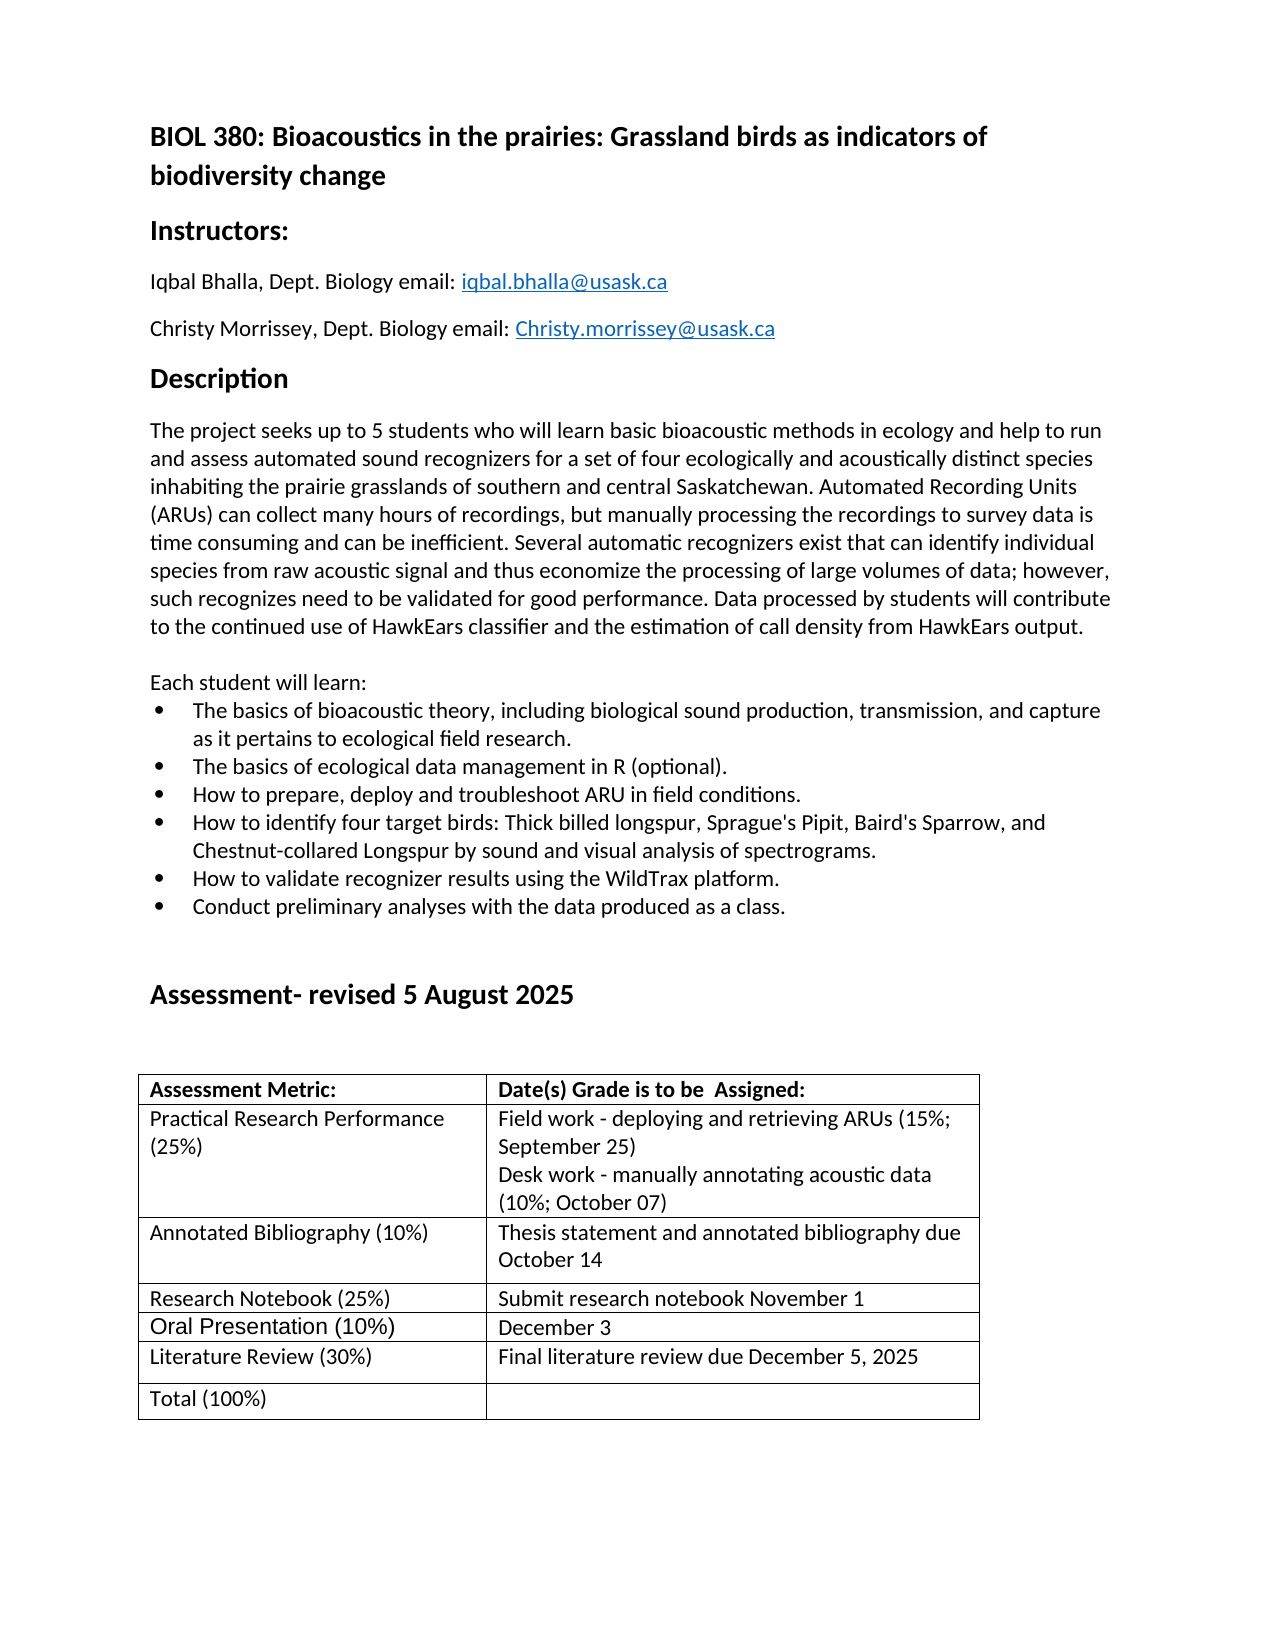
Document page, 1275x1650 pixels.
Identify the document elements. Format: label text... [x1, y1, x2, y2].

list How to identify four target birds: Thick billed longspur, Sprague's Pipit, Baird's Sparrow, and Chestnut-collared Longspur by sound and visual analysis of spectrograms. [155, 808, 1125, 864]
table_cell Literature Review (30%) [139, 1342, 486, 1383]
table_cell Submit research notebook November 1 [487, 1284, 979, 1312]
list How to prepare, deploy and troubleshoot ARU in field conditions. [155, 780, 1125, 808]
list Conduct preliminary analyses with the data produced as a class. [155, 892, 1125, 920]
table_cell Annotated Bibliography (10%) [139, 1218, 486, 1283]
table_cell Total (100%) [139, 1384, 486, 1419]
table_header Date(s) Grade is to be Assigned: [487, 1075, 979, 1103]
list The basics of bioacoustic theory, including biological sound production, transmission, and capture as it pertains to ecological field research. [155, 696, 1125, 752]
list How to validate recognizer results using the WildTrax platform. [155, 864, 1125, 892]
text The project seeks up to 5 students who will learn basic bioacoustic methods in ecology and help to run and assess automated sound recognizers for a set of four ecologically and acoustically distinct species inhabiting the prairie grasslands of southern and central Saskatchewan. Automated Recording Units (ARUs) can collect many hours of recordings, but manually processing the recordings to survey data is time consuming and can be inefficient. Several automatic recognizers exist that can identify individual species from raw acoustic signal and thus economize the processing of large volumes of data; however, such recognizes need to be validated for good performance. Data processed by students will contribute to the continued use of HawkEars classifier and the estimation of call density from HawkEars output. [150, 416, 1125, 640]
text BIOL 380: Bioacoustics in the prairies: Grassland birds as indicators of biodiversity change [150, 118, 1125, 192]
text Iqbal Bhalla, Dept. Biology email: iqbal.bhalla@usask.ca [150, 267, 1125, 295]
text Christy Morrissey, Dept. Biology email: Christy.morrissey@usask.ca [150, 314, 1125, 342]
list The basics of ecological data management in R (optional). [155, 752, 1125, 780]
table_cell [487, 1384, 979, 1419]
text Instructors: [150, 212, 1125, 247]
table_cell Final literature review due December 5, 2025 [487, 1342, 979, 1383]
table_cell Practical Research Performance (25%) [139, 1105, 486, 1217]
table_cell Research Notebook (25%) [139, 1284, 486, 1312]
table_cell Oral Presentation (10%) [139, 1313, 486, 1341]
text Each student will learn: [150, 668, 1125, 696]
text Description [150, 361, 1125, 396]
table_cell December 3 [487, 1313, 979, 1341]
table_header Assessment Metric: [139, 1075, 486, 1103]
table_cell Field work - deploying and retrieving ARUs (15%; September 25) Desk work - manually annotating acoustic data (10%; October 07) [487, 1105, 979, 1217]
table_cell Thesis statement and annotated bibliography due October 14 [487, 1218, 979, 1283]
text Assessment- revised 5 August 2025 [150, 976, 1125, 1012]
